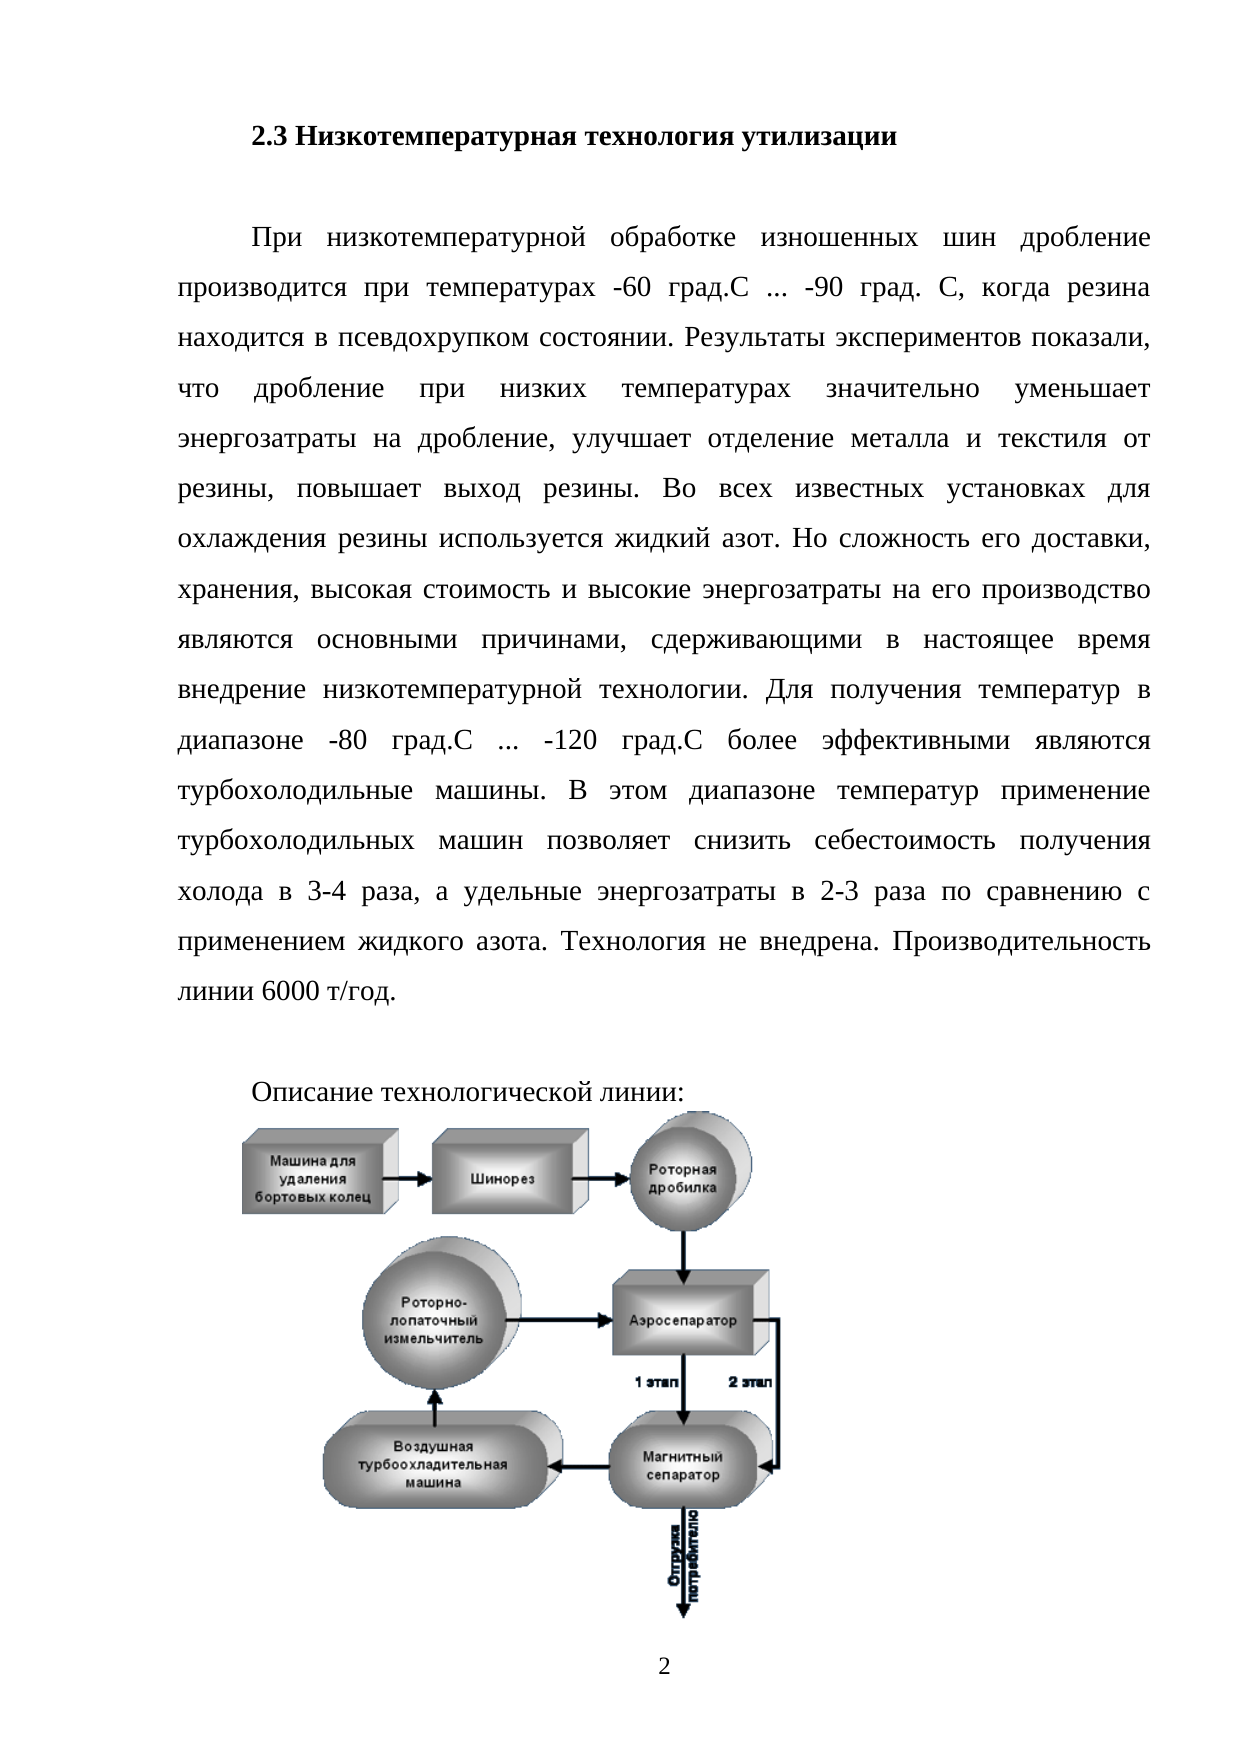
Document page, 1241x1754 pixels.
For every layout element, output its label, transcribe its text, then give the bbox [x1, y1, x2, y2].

text Описание технологической линии: [177, 1074, 1152, 1108]
picture [242, 1111, 794, 1622]
text 2.3 Низкотемпературная технология утилизации [177, 118, 1152, 152]
text При низкотемпературной обработке изношенных шин дробление производится при температурах -60 град.С ... -90 град. С, когда резина находится в псевдохрупком состоянии. Результаты экспериментов показали, что дробление при низких температурах значительно уменьшает энергозатраты на дробление, улучшает отделение металла и текстиля от резины, повышает выход резины. Во всех известных установках для охлаждения резины используется жидкий азот. Но сложность его доставки, хранения, высокая стоимость и высокие энергозатраты на его производство являются основными причинами, сдерживающими в настоящее время внедрение низкотемпературной технологии. Для получения температур в диапазоне -80 град.С ... -120 град.С более эффективными являются турбохолодильные машины. В этом диапазоне температур применение турбохолодильных машин позволяет снизить себестоимость получения холода в 3-4 раза, а удельные энергозатраты в 2-3 раза по сравнению с применением жидкого азота. Технология не внедрена. Производительность линии 6000 т/год. [177, 219, 1152, 1007]
